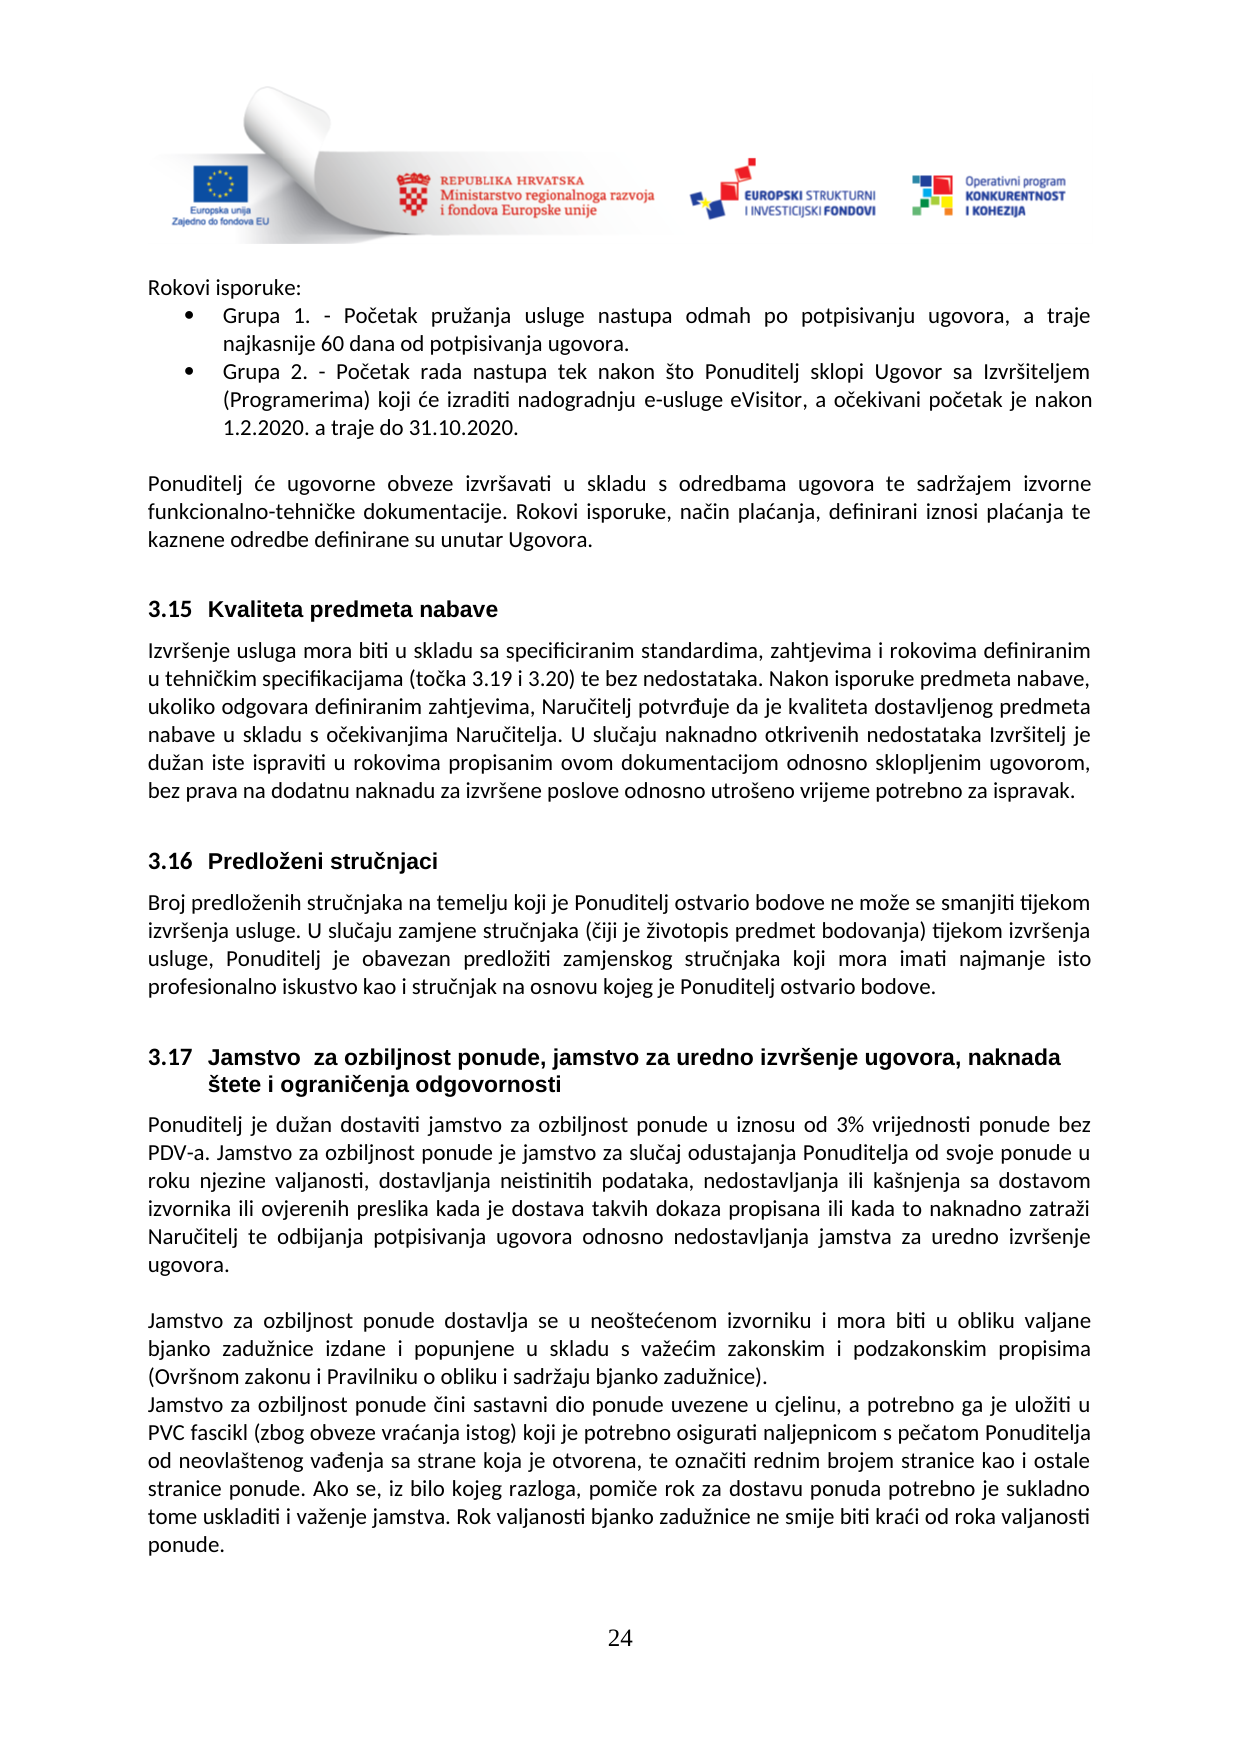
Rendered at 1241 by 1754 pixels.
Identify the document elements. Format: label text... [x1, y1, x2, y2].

list Jamstvo za ozbiljnost ponude čini sastavni dio ponude uvezene u cjelinu, a potrebno ga je uložiti u PVC fascikl (zbog obveze vraćanja istog) koji je potrebno osigurati naljepnicom s pečatom Ponuditelja od neovlaštenog vađenja sa strane koja je otvorena, te označiti rednim brojem stranice kao i ostale stranice ponude. Ako se, iz bilo kojeg razloga, pomiče rok za dostavu ponuda potrebno je sukladno tome uskladiti i važenje jamstva. Rok valjanosti bjanko zadužnice ne smije biti kraći od roka valjanosti ponude. [148, 1390, 1093, 1558]
list Rokovi isporuke: [148, 273, 1093, 301]
picture [147, 73, 1093, 244]
list Grupa 1. - Početak pružanja usluge nastupa odmah po potpisivanju ugovora, a traje najkasnije 60 dana od potpisivanja ugovora. [185, 301, 1093, 357]
subtitle Predloženi stručnjaci [148, 845, 1093, 876]
list Jamstvo za ozbiljnost ponude dostavlja se u neoštećenom izvorniku i mora biti u obliku valjane bjanko zadužnice izdane i popunjene u skladu s važećim zakonskim i podzakonskim propisima (Ovršnom zakonu i Pravilniku o obliku i sadržaju bjanko zadužnice). [148, 1306, 1093, 1390]
subtitle Kvaliteta predmeta nabave [148, 593, 1093, 624]
list Grupa 2. - Početak rada nastupa tek nakon što Ponuditelj sklopi Ugovor sa Izvršiteljem (Programerima) koji će izraditi nadogradnju e-usluge eVisitor, a očekivani početak je nakon 1.2.2020. a traje do 31.10.2020. [185, 357, 1093, 441]
list Izvršenje usluga mora biti u skladu sa specificiranim standardima, zahtjevima i rokovima definiranim u tehničkim specifikacijama (točka 3.19 i 3.20) te bez nedostataka. Nakon isporuke predmeta nabave, ukoliko odgovara definiranim zahtjevima, Naručitelj potvrđuje da je kvaliteta dostavljenog predmeta nabave u skladu s očekivanjima Naručitelja. U slučaju naknadno otkrivenih nedostataka Izvršitelj je dužan iste ispraviti u rokovima propisanim ovom dokumentacijom odnosno sklopljenim ugovorom, bez prava na dodatnu naknadu za izvršene poslove odnosno utrošeno vrijeme potrebno za ispravak. [148, 636, 1093, 804]
subtitle Jamstvo za ozbiljnost ponude, jamstvo za uredno izvršenje ugovora, naknada štete i ograničenja odgovornosti [148, 1041, 1093, 1098]
text Ponuditelj će ugovorne obveze izvršavati u skladu s odredbama ugovora te sadržajem izvorne funkcionalno-tehničke dokumentacije. Rokovi isporuke, način plaćanja, definirani iznosi plaćanja te kaznene odredbe definirane su unutar Ugovora. [148, 469, 1093, 553]
list Ponuditelj je dužan dostaviti jamstvo za ozbiljnost ponude u iznosu od 3% vrijednosti ponude bez PDV-a. Jamstvo za ozbiljnost ponude je jamstvo za slučaj odustajanja Ponuditelja od svoje ponude u roku njezine valjanosti, dostavljanja neistinitih podataka, nedostavljanja ili kašnjenja sa dostavom izvornika ili ovjerenih preslika kada je dostava takvih dokaza propisana ili kada to naknadno zatraži Naručitelj te odbijanja potpisivanja ugovora odnosno nedostavljanja jamstva za uredno izvršenje ugovora. [148, 1110, 1093, 1278]
list Broj predloženih stručnjaka na temelju koji je Ponuditelj ostvario bodove ne može se smanjiti tijekom izvršenja usluge. U slučaju zamjene stručnjaka (čiji je životopis predmet bodovanja) tijekom izvršenja usluge, Ponuditelj je obavezan predložiti zamjenskog stručnjaka koji mora imati najmanje isto profesionalno iskustvo kao i stručnjak na osnovu kojeg je Ponuditelj ostvario bodove. [148, 888, 1093, 1000]
